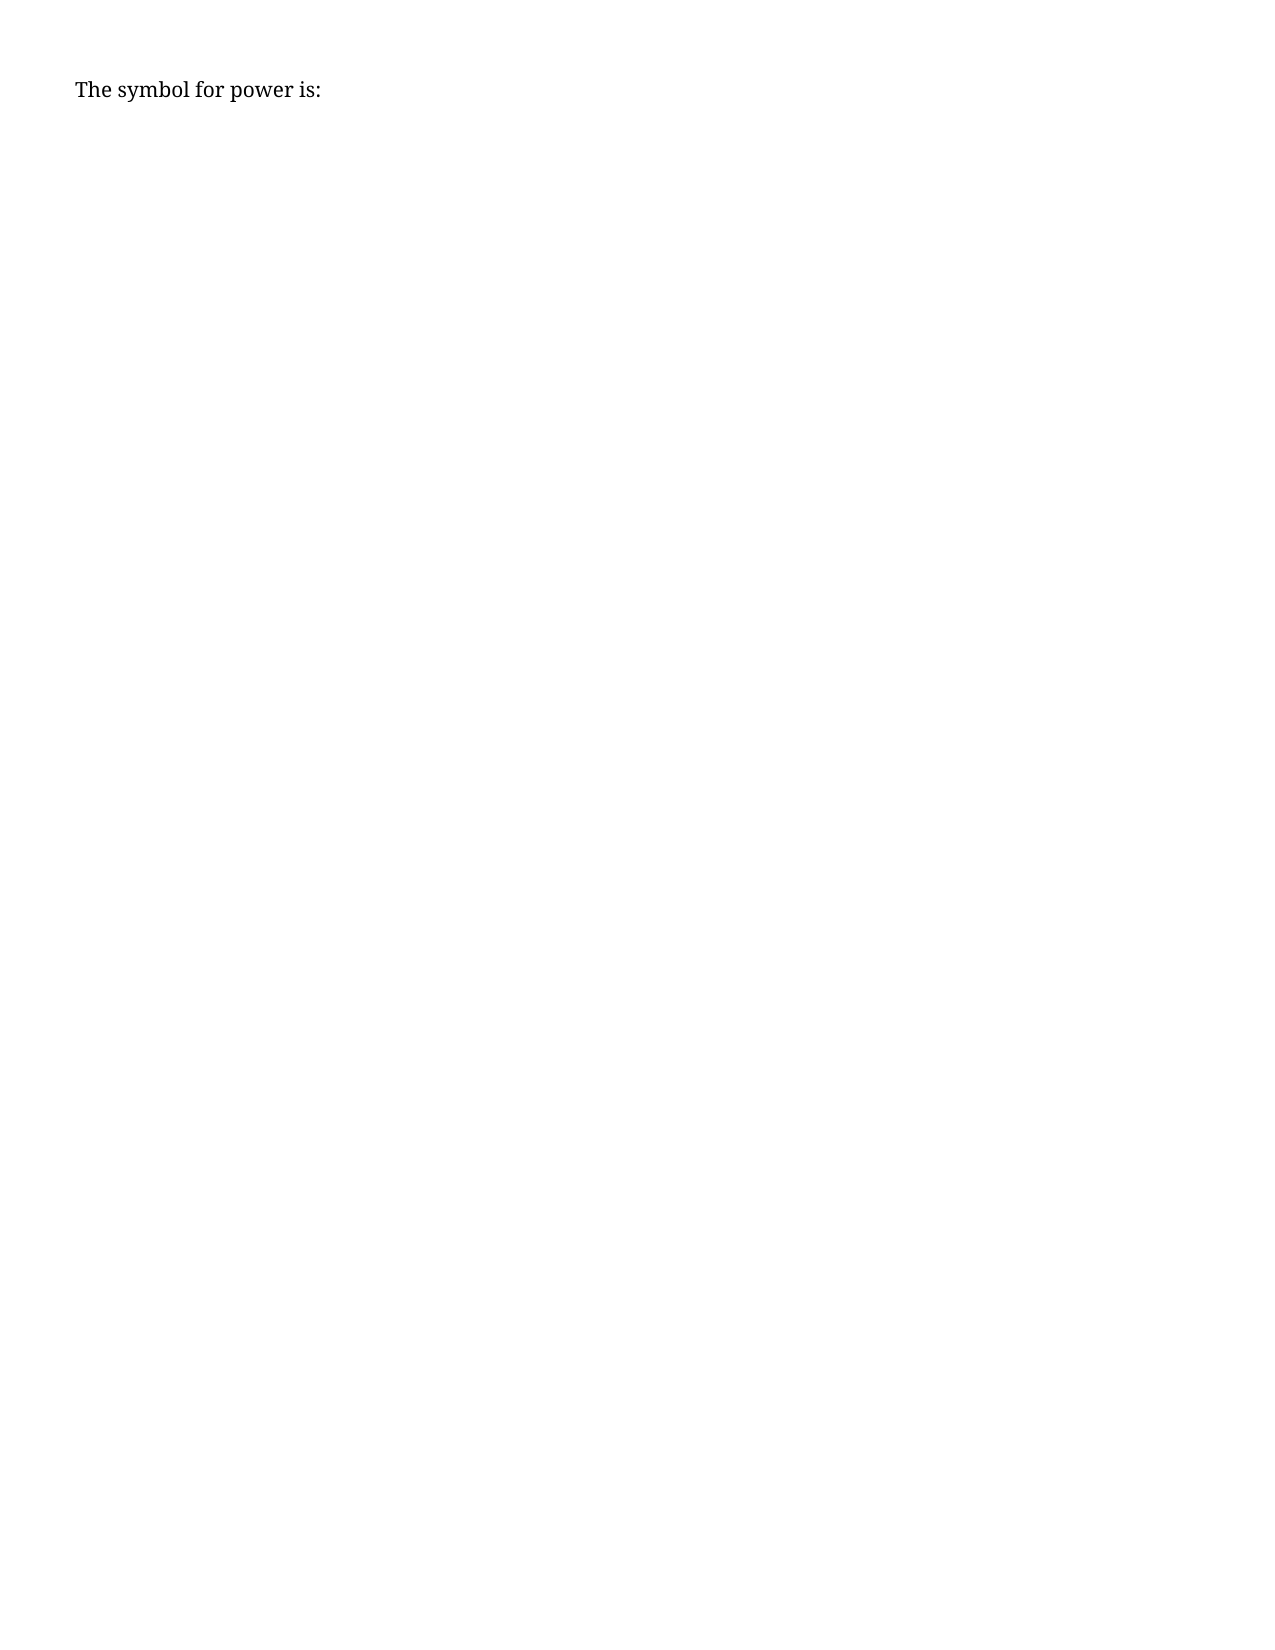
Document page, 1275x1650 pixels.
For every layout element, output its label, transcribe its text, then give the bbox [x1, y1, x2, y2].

text The symbol for power is: [75, 75, 1200, 103]
